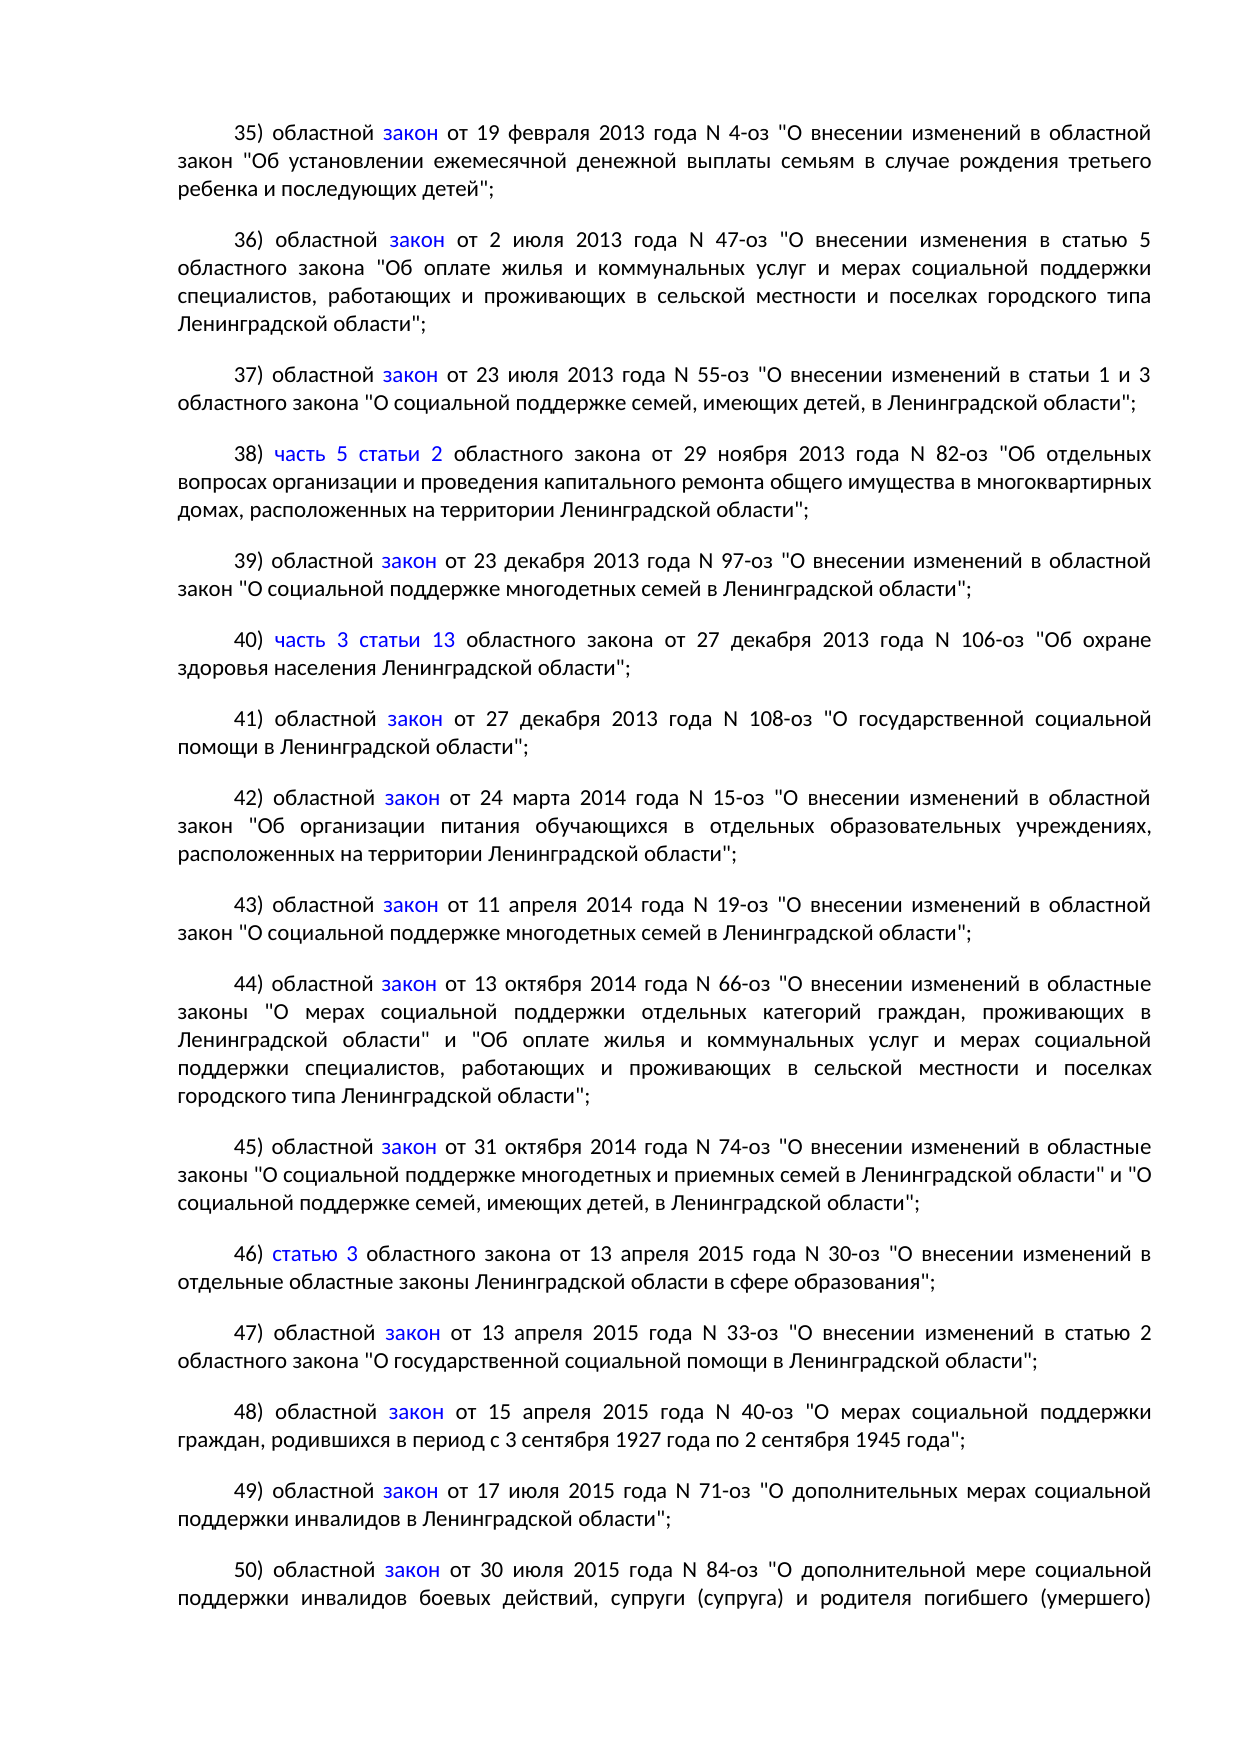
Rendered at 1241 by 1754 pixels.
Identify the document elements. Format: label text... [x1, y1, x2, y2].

text 42) областной закон от 24 марта 2014 года N 15-оз "О внесении изменений в областной закон "Об организации питания обучающихся в отдельных образовательных учреждениях, расположенных на территории Ленинградской области"; [177, 783, 1152, 867]
text 44) областной закон от 13 октября 2014 года N 66-оз "О внесении изменений в областные законы "О мерах социальной поддержки отдельных категорий граждан, проживающих в Ленинградской области" и "Об оплате жилья и коммунальных услуг и мерах социальной поддержки специалистов, работающих и проживающих в сельской местности и поселках городского типа Ленинградской области"; [177, 969, 1152, 1109]
text 47) областной закон от 13 апреля 2015 года N 33-оз "О внесении изменений в статью 2 областного закона "О государственной социальной помощи в Ленинградской области"; [177, 1318, 1152, 1374]
text 38) часть 5 статьи 2 областного закона от 29 ноября 2013 года N 82-оз "Об отдельных вопросах организации и проведения капитального ремонта общего имущества в многоквартирных домах, расположенных на территории Ленинградской области"; [177, 439, 1152, 523]
text 43) областной закон от 11 апреля 2014 года N 19-оз "О внесении изменений в областной закон "О социальной поддержке многодетных семей в Ленинградской области"; [177, 890, 1152, 946]
text 37) областной закон от 23 июля 2013 года N 55-оз "О внесении изменений в статьи 1 и 3 областного закона "О социальной поддержке семей, имеющих детей, в Ленинградской области"; [177, 360, 1152, 416]
text 48) областной закон от 15 апреля 2015 года N 40-оз "О мерах социальной поддержки граждан, родившихся в период с 3 сентября 1927 года по 2 сентября 1945 года"; [177, 1397, 1152, 1453]
text 39) областной закон от 23 декабря 2013 года N 97-оз "О внесении изменений в областной закон "О социальной поддержке многодетных семей в Ленинградской области"; [177, 546, 1152, 602]
text 40) часть 3 статьи 13 областного закона от 27 декабря 2013 года N 106-оз "Об охране здоровья населения Ленинградской области"; [177, 625, 1152, 681]
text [177, 1555, 1152, 1611]
text 36) областной закон от 2 июля 2013 года N 47-оз "О внесении изменения в статью 5 областного закона "Об оплате жилья и коммунальных услуг и мерах социальной поддержки специалистов, работающих и проживающих в сельской местности и поселках городского типа Ленинградской области"; [177, 225, 1152, 337]
text 35) областной закон от 19 февраля 2013 года N 4-оз "О внесении изменений в областной закон "Об установлении ежемесячной денежной выплаты семьям в случае рождения третьего ребенка и последующих детей"; [177, 118, 1152, 202]
text 41) областной закон от 27 декабря 2013 года N 108-оз "О государственной социальной помощи в Ленинградской области"; [177, 704, 1152, 760]
text 49) областной закон от 17 июля 2015 года N 71-оз "О дополнительных мерах социальной поддержки инвалидов в Ленинградской области"; [177, 1476, 1152, 1532]
text 46) статью 3 областного закона от 13 апреля 2015 года N 30-оз "О внесении изменений в отдельные областные законы Ленинградской области в сфере образования"; [177, 1239, 1152, 1295]
text 45) областной закон от 31 октября 2014 года N 74-оз "О внесении изменений в областные законы "О социальной поддержке многодетных и приемных семей в Ленинградской области" и "О социальной поддержке семей, имеющих детей, в Ленинградской области"; [177, 1132, 1152, 1216]
